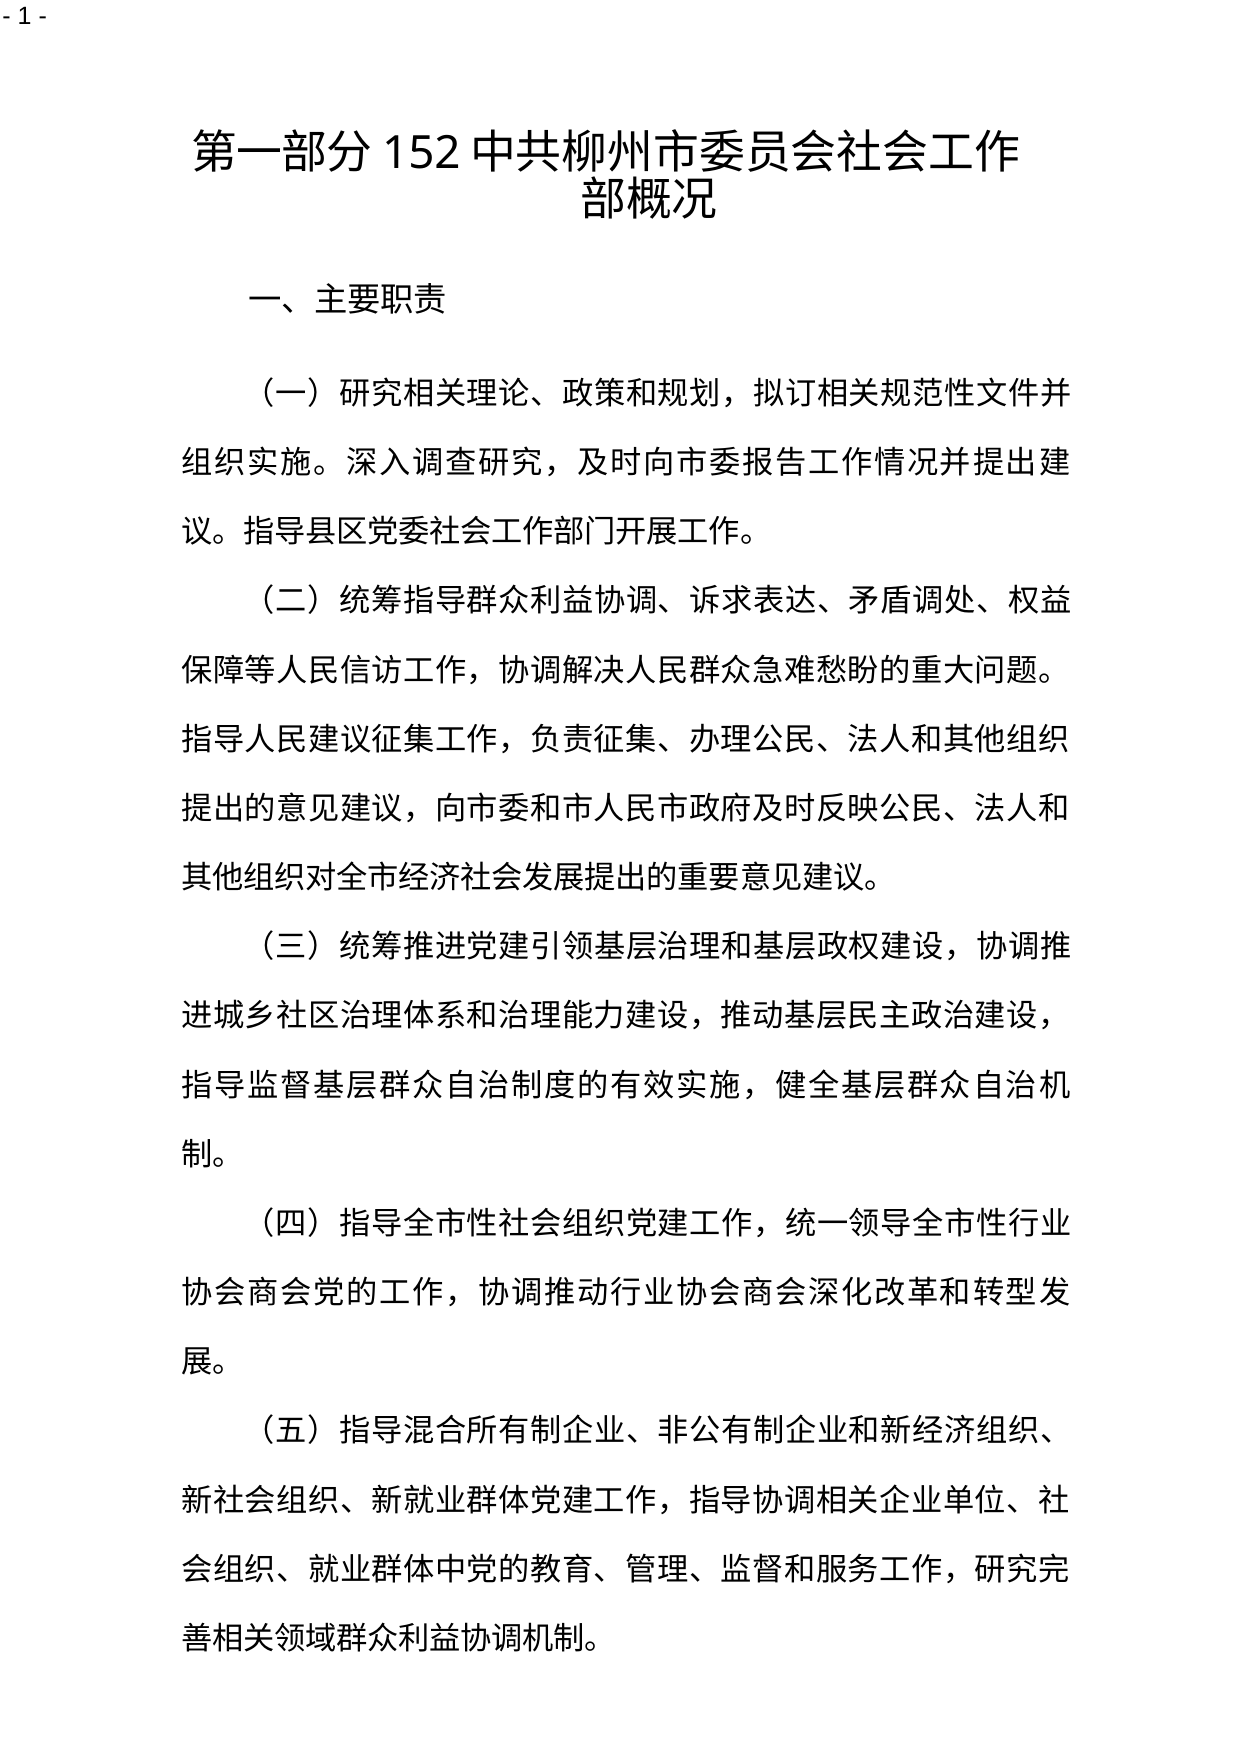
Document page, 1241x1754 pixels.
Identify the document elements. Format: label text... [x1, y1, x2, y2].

text （三）统筹推进党建引领基层治理和基层政权建设，协调推进城乡社区治理体系和治理能力建设，推动基层民主政治建设，指导监督基层群众自治制度的有效实施，健全基层群众自治机制。 [181, 921, 1072, 1174]
text （五）指导混合所有制企业、非公有制企业和新经济组织、新社会组织、新就业群体党建工作，指导协调相关企业单位、社会组织、就业群体中党的教育、管理、监督和服务工作，研究完善相关领域群众利益协调机制。 [181, 1406, 1072, 1658]
subtitle 一、主要职责 [248, 273, 1165, 321]
text （四）指导全市性社会组织党建工作，统一领导全市性行业协会商会党的工作，协调推动行业协会商会深化改革和转型发展。 [181, 1198, 1072, 1382]
text （一）研究相关理论、政策和规划，拟订相关规范性文件并组织实施。深入调查研究，及时向市委报告工作情况并提出建议。指导县区党委社会工作部门开展工作。 [181, 368, 1072, 552]
text （二）统筹指导群众利益协调、诉求表达、矛盾调处、权益保障等人民信访工作，协调解决人民群众急难愁盼的重大问题。指导人民建议征集工作，负责征集、办理公民、法人和其他组织提出的意见建议，向市委和市人民市政府及时反映公民、法人和其他组织对全市经济社会发展提出的重要意见建议。 [181, 576, 1072, 897]
subtitle 第一部分 152中共柳州市委员会社会工作部概况 [191, 128, 1062, 229]
